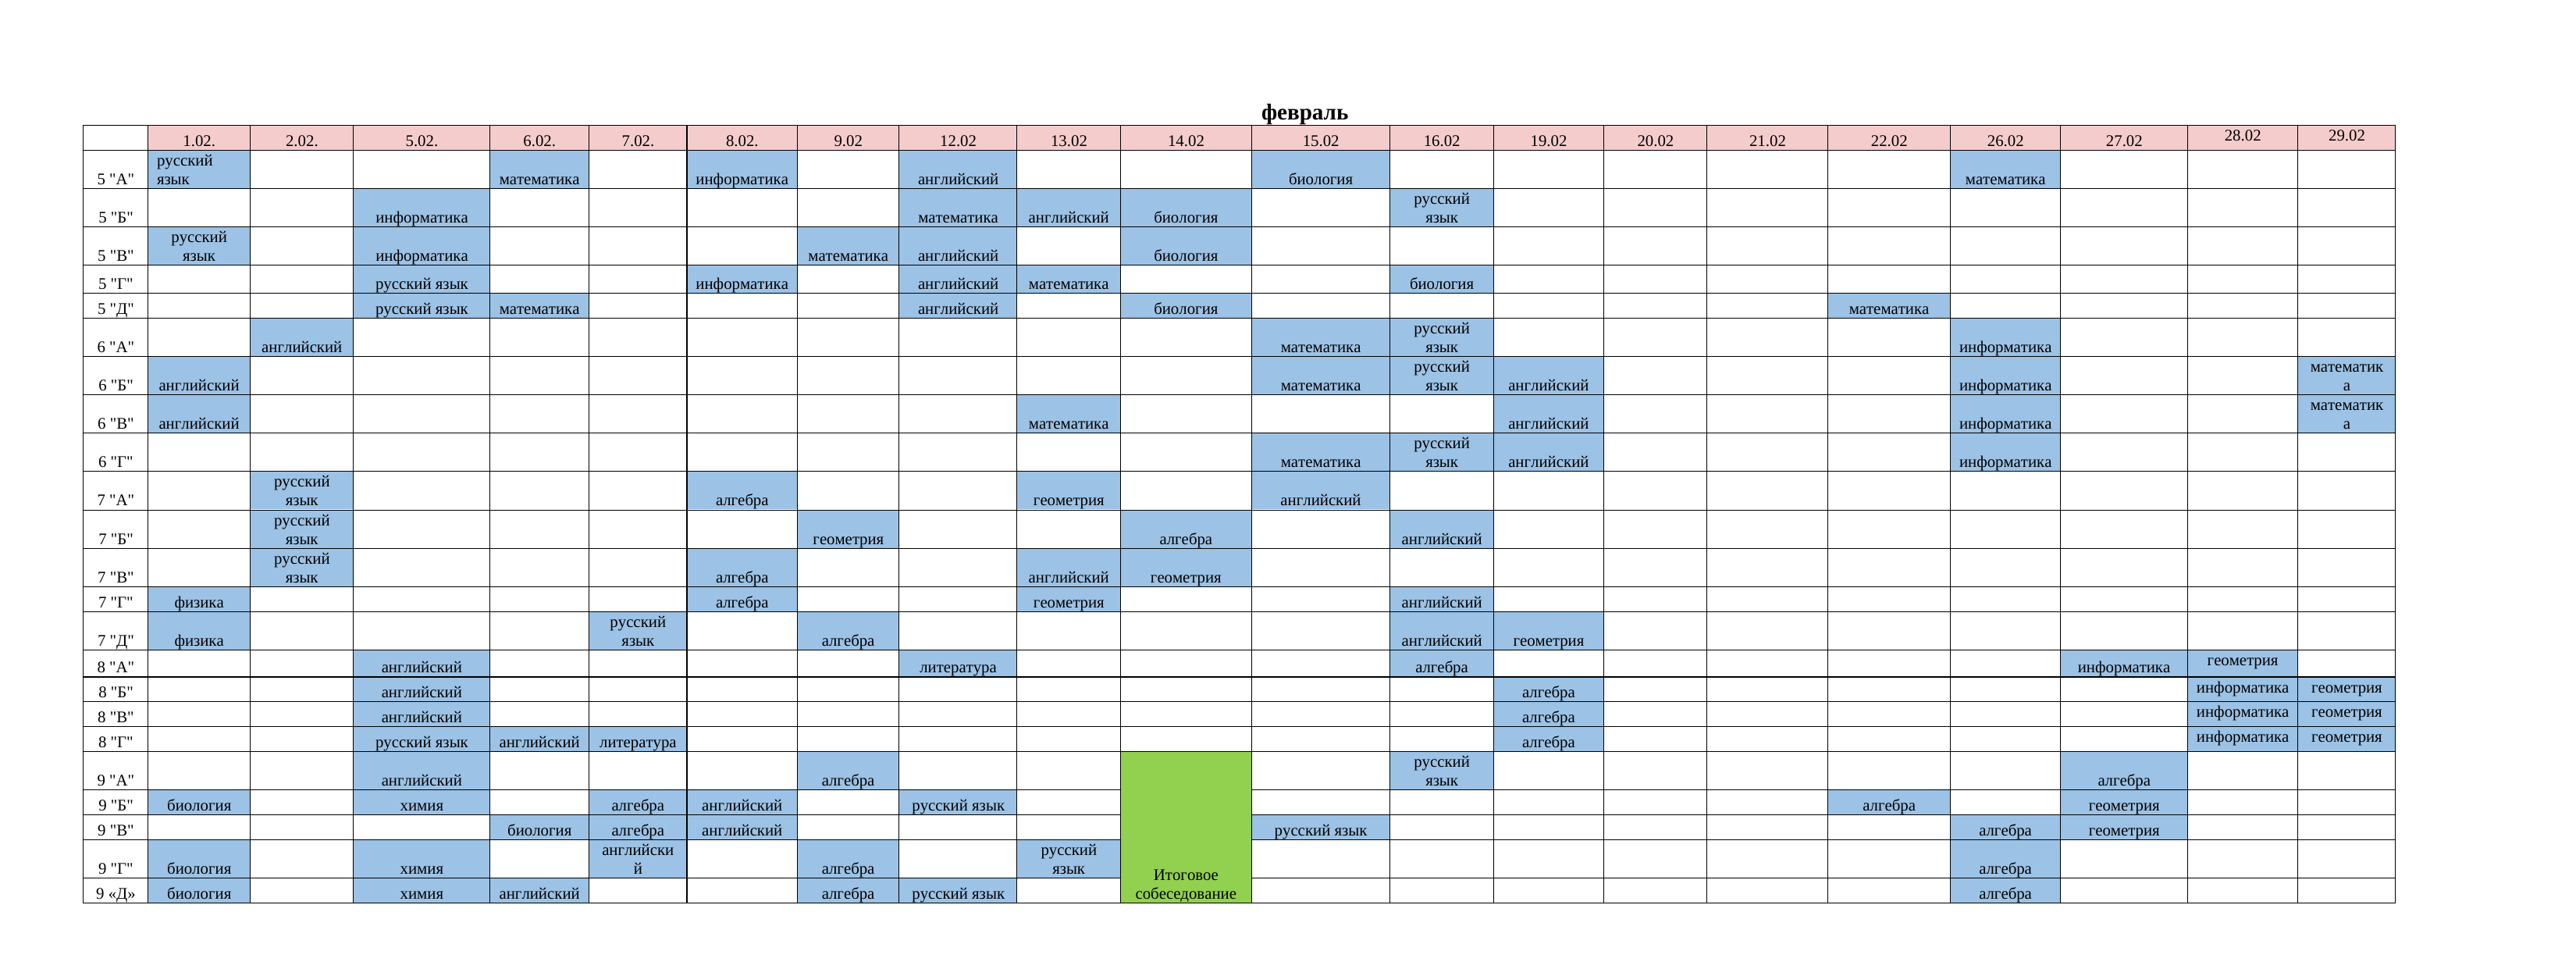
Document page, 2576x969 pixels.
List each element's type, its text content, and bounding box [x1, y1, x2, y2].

table_cell [2298, 227, 2395, 265]
table_cell [1951, 752, 2060, 789]
table_cell химия [354, 878, 489, 903]
table_cell [2188, 840, 2297, 878]
table_cell английский [688, 790, 797, 814]
table_cell [251, 357, 353, 394]
table_cell алгебра [688, 472, 797, 509]
table_cell [1707, 702, 1827, 726]
table_cell [2061, 840, 2187, 878]
table_cell [2061, 549, 2187, 586]
table_cell [148, 265, 250, 293]
table_cell [1252, 702, 1389, 726]
table_cell [1707, 511, 1827, 548]
table_cell [589, 151, 686, 188]
table_cell [1707, 265, 1827, 293]
table_cell 8 "Г" [84, 727, 148, 751]
table_cell [1828, 587, 1950, 611]
table_cell русский язык [1390, 433, 1493, 471]
table_cell геометрия [798, 511, 898, 548]
table_cell [798, 790, 898, 814]
table_cell [2188, 587, 2297, 611]
table_cell 7 "А" [84, 472, 148, 509]
table_cell 8 "Б" [84, 678, 148, 701]
table_cell [688, 612, 797, 650]
table_cell [490, 265, 589, 293]
table_cell [798, 678, 898, 701]
table_cell [490, 319, 589, 356]
table_cell [2188, 815, 2297, 839]
table_cell информатика [2188, 727, 2297, 751]
table_cell английский [148, 395, 250, 433]
table_cell [798, 650, 898, 676]
table_cell [798, 702, 898, 726]
table_cell [354, 319, 489, 356]
table_cell [2188, 227, 2297, 265]
table_cell математика [1252, 319, 1389, 356]
table_header 1.02. [148, 126, 250, 150]
table_cell [798, 151, 898, 188]
table_header 15.02 [1252, 126, 1389, 150]
table_cell [589, 294, 686, 318]
table_cell [1604, 815, 1706, 839]
table_cell [2298, 294, 2395, 318]
table_cell [2188, 472, 2297, 509]
table_cell математика [490, 294, 589, 318]
table_cell [1604, 433, 1706, 471]
table_cell [1494, 472, 1603, 509]
table_cell английский [490, 727, 589, 751]
table_cell русский язык [251, 549, 353, 586]
table_cell алгебра [1951, 840, 2060, 878]
table_cell [589, 587, 686, 611]
table_cell [1121, 612, 1251, 650]
table_cell [1252, 227, 1389, 265]
table_cell [798, 587, 898, 611]
table_cell [589, 878, 686, 903]
table_cell [1828, 878, 1950, 903]
table_cell [251, 840, 353, 878]
table_cell математика [2298, 395, 2395, 433]
table_cell [1121, 395, 1251, 433]
table_cell алгебра [1951, 878, 2060, 903]
table_cell [2298, 815, 2395, 839]
table_cell [2188, 612, 2297, 650]
table_cell русский язык [1390, 357, 1493, 394]
table_cell [589, 511, 686, 548]
table_cell [1707, 189, 1827, 226]
table_cell [1121, 678, 1251, 701]
table_cell [1707, 752, 1827, 789]
table_cell [1707, 357, 1827, 394]
table_cell [148, 650, 250, 676]
table_cell [1951, 189, 2060, 226]
table_cell [899, 511, 1016, 548]
table_cell [1121, 702, 1251, 726]
table_cell [688, 878, 797, 903]
table_cell [1252, 587, 1389, 611]
table_header 5.02. [354, 126, 489, 150]
table_cell [2061, 265, 2187, 293]
table_cell [2298, 433, 2395, 471]
table_cell [1121, 727, 1251, 751]
table_cell [490, 678, 589, 701]
table_cell биология [148, 878, 250, 903]
table_cell [490, 612, 589, 650]
table_cell [688, 189, 797, 226]
table_cell [1494, 878, 1603, 903]
table_cell английский [1390, 587, 1493, 611]
table_cell [1707, 790, 1827, 814]
table_cell английский [688, 815, 797, 839]
table_cell [1604, 151, 1706, 188]
table_cell информатика [2188, 702, 2297, 726]
table_cell [2298, 549, 2395, 586]
table_cell алгебра [688, 587, 797, 611]
table_cell [1604, 702, 1706, 726]
table_cell [899, 472, 1016, 509]
table_cell информатика [1951, 319, 2060, 356]
table_cell английский [899, 265, 1016, 293]
table_cell [148, 294, 250, 318]
table_cell [589, 227, 686, 265]
table_cell [1494, 511, 1603, 548]
table_cell биология [1121, 227, 1251, 265]
table_cell [899, 702, 1016, 726]
table_header 19.02 [1494, 126, 1603, 150]
table_cell [354, 395, 489, 433]
table_cell 7 "Д" [84, 612, 148, 650]
table_cell [1951, 702, 2060, 726]
table_cell [2188, 294, 2297, 318]
table_cell [148, 433, 250, 471]
table_cell алгебра [798, 752, 898, 789]
table_cell [1707, 549, 1827, 586]
table_cell биология [1252, 151, 1389, 188]
table_cell [2298, 319, 2395, 356]
table_cell [1604, 549, 1706, 586]
table_cell английский [148, 357, 250, 394]
table_cell [1828, 815, 1950, 839]
table_cell [2298, 650, 2395, 676]
table_header 9.02 [798, 126, 898, 150]
table_cell [148, 702, 250, 726]
table_cell информатика [2061, 650, 2187, 676]
table_cell [688, 727, 797, 751]
table_cell [148, 752, 250, 789]
table_cell геометрия [2061, 815, 2187, 839]
table_cell [1494, 549, 1603, 586]
table_cell 9 "Б" [84, 790, 148, 814]
table_cell [490, 395, 589, 433]
table_cell [1252, 840, 1389, 878]
table_cell [251, 395, 353, 433]
table_cell [1252, 511, 1389, 548]
table_cell математика [899, 189, 1016, 226]
table_cell [1017, 433, 1120, 471]
table_cell [1604, 395, 1706, 433]
table_cell [1707, 612, 1827, 650]
table_cell английский [1494, 395, 1603, 433]
table_cell алгебра [1494, 727, 1603, 751]
table_cell [1017, 151, 1120, 188]
table_cell [589, 189, 686, 226]
table_cell 9 "В" [84, 815, 148, 839]
table_cell английский [1017, 549, 1120, 586]
table_cell [1390, 702, 1493, 726]
table_cell [589, 472, 686, 509]
table_cell [899, 752, 1016, 789]
table_cell [1494, 265, 1603, 293]
table_cell [354, 511, 489, 548]
table_cell [899, 815, 1016, 839]
table_cell [589, 702, 686, 726]
table_cell [1390, 678, 1493, 701]
table_cell [1494, 790, 1603, 814]
table_cell английский [354, 678, 489, 701]
table_cell [899, 727, 1016, 751]
table_cell [1017, 727, 1120, 751]
table_cell [1707, 878, 1827, 903]
table_cell [1828, 612, 1950, 650]
table_cell [2061, 587, 2187, 611]
table_cell [1252, 878, 1389, 903]
table_cell [1252, 678, 1389, 701]
table_cell [490, 840, 589, 878]
table_header [84, 126, 148, 150]
table_cell 8 "А" [84, 650, 148, 676]
table_cell [1828, 752, 1950, 789]
table_cell [1828, 702, 1950, 726]
table_cell [490, 790, 589, 814]
table_cell [1390, 727, 1493, 751]
table_cell алгебра [1494, 678, 1603, 701]
table_cell физика [148, 612, 250, 650]
table_cell [1828, 549, 1950, 586]
table_cell [1252, 294, 1389, 318]
table_cell [1390, 815, 1493, 839]
table_header 8.02. [688, 126, 797, 150]
table_cell [2061, 319, 2187, 356]
table_cell английский [354, 752, 489, 789]
table_cell [2061, 702, 2187, 726]
table_cell 9 "Г" [84, 840, 148, 878]
table_cell [1494, 227, 1603, 265]
table_cell алгебра [2061, 752, 2187, 789]
table_cell 9 "А" [84, 752, 148, 789]
table_cell [490, 227, 589, 265]
table_cell алгебра [798, 878, 898, 903]
table_cell [1604, 294, 1706, 318]
table_cell [688, 319, 797, 356]
table_cell русский язык [1017, 840, 1120, 878]
table_cell [2298, 587, 2395, 611]
table_header 16.02 [1390, 126, 1493, 150]
table_cell [798, 433, 898, 471]
table_cell [798, 549, 898, 586]
table_cell [1017, 357, 1120, 394]
table_cell [2298, 151, 2395, 188]
table_cell [589, 265, 686, 293]
table_cell [1604, 511, 1706, 548]
table_cell [2188, 357, 2297, 394]
table_cell [1707, 151, 1827, 188]
table_cell русский язык [354, 727, 489, 751]
table_header 6.02. [490, 126, 589, 150]
table_cell алгебра [798, 612, 898, 650]
table_cell [1828, 511, 1950, 548]
table_cell [798, 395, 898, 433]
table_cell биология [1121, 189, 1251, 226]
table_cell [1828, 265, 1950, 293]
table_cell русский язык [251, 472, 353, 509]
table_header 13.02 [1017, 126, 1120, 150]
table_cell русский язык [354, 265, 489, 293]
table_cell биология [1390, 265, 1493, 293]
table_cell [1494, 189, 1603, 226]
table_cell [251, 265, 353, 293]
table_cell [1390, 878, 1493, 903]
text февраль [92, 98, 2517, 125]
table_cell [1707, 319, 1827, 356]
table_cell [1017, 227, 1120, 265]
table_cell английский [1390, 511, 1493, 548]
table_cell [1604, 752, 1706, 789]
table_cell [2061, 612, 2187, 650]
table_cell [2188, 878, 2297, 903]
table_cell [1951, 511, 2060, 548]
table_cell [798, 727, 898, 751]
table_cell [1828, 357, 1950, 394]
table_cell [688, 227, 797, 265]
table_cell [1390, 790, 1493, 814]
table_cell [1121, 433, 1251, 471]
table_cell [688, 433, 797, 471]
table_cell [2061, 678, 2187, 701]
table_cell [490, 702, 589, 726]
table_cell математика [1252, 433, 1389, 471]
table_cell [1604, 265, 1706, 293]
table_cell 7 "Г" [84, 587, 148, 611]
table_cell [1951, 612, 2060, 650]
table_cell [1121, 319, 1251, 356]
table_cell информатика [354, 227, 489, 265]
table_cell алгебра [1390, 650, 1493, 676]
table_cell [1390, 840, 1493, 878]
table_cell физика [148, 587, 250, 611]
table_cell [490, 472, 589, 509]
table_cell 5 "Б" [84, 189, 148, 226]
table_cell алгебра [1121, 511, 1251, 548]
table_cell [490, 650, 589, 676]
table_cell [899, 433, 1016, 471]
table_cell [1252, 189, 1389, 226]
table_cell [1121, 650, 1251, 676]
table_cell [2061, 357, 2187, 394]
table_cell [589, 549, 686, 586]
table_cell литература [589, 727, 686, 751]
table_cell [148, 319, 250, 356]
table_header 22.02 [1828, 126, 1950, 150]
table_cell [589, 650, 686, 676]
table_header 20.02 [1604, 126, 1706, 150]
table_cell [1494, 294, 1603, 318]
table_cell [1604, 227, 1706, 265]
table_cell геометрия [2298, 702, 2395, 726]
table_cell русский язык [899, 790, 1016, 814]
table_cell [1707, 472, 1827, 509]
table_cell [354, 587, 489, 611]
table_cell 6 "А" [84, 319, 148, 356]
table_cell [490, 357, 589, 394]
table_cell английский [354, 650, 489, 676]
table_cell алгебра [589, 815, 686, 839]
table_cell [2188, 319, 2297, 356]
table_cell [148, 815, 250, 839]
table_cell [1604, 612, 1706, 650]
table_cell [688, 395, 797, 433]
table_cell математика [490, 151, 589, 188]
table_cell геометрия [2298, 678, 2395, 701]
table_cell [1951, 650, 2060, 676]
table_header 29.02 [2298, 126, 2395, 150]
table_cell английский [589, 840, 686, 878]
table_cell [1951, 790, 2060, 814]
table_cell [1494, 752, 1603, 789]
table_cell [1707, 433, 1827, 471]
table_cell [354, 357, 489, 394]
table_cell химия [354, 840, 489, 878]
table_cell [688, 511, 797, 548]
table_cell информатика [1951, 357, 2060, 394]
table_cell [589, 752, 686, 789]
table_cell русский язык [251, 511, 353, 548]
table_cell [2188, 752, 2297, 789]
table_cell [1017, 650, 1120, 676]
table_cell [1828, 151, 1950, 188]
table_cell [1707, 650, 1827, 676]
table_header 12.02 [899, 126, 1016, 150]
table_cell [589, 433, 686, 471]
table_cell 9 «Д» [84, 878, 148, 903]
table_cell геометрия [1017, 587, 1120, 611]
table_cell алгебра [798, 840, 898, 878]
table_cell 5 "Г" [84, 265, 148, 293]
table_cell [1707, 678, 1827, 701]
table_cell английский [899, 227, 1016, 265]
table_cell [1604, 790, 1706, 814]
table_cell [2188, 790, 2297, 814]
table_cell [2061, 878, 2187, 903]
table_cell [899, 549, 1016, 586]
table_cell [1121, 587, 1251, 611]
table_cell [1951, 472, 2060, 509]
table_cell [1017, 752, 1120, 789]
table_cell английский [490, 878, 589, 903]
table_cell химия [354, 790, 489, 814]
table_cell [490, 549, 589, 586]
table_cell биология [148, 790, 250, 814]
table_cell [1017, 702, 1120, 726]
table_cell геометрия [1494, 612, 1603, 650]
table_cell [1121, 265, 1251, 293]
table_cell [1951, 678, 2060, 701]
table_cell [1951, 549, 2060, 586]
table_cell [688, 752, 797, 789]
table_cell [1390, 549, 1493, 586]
table_cell [1494, 151, 1603, 188]
table_header 28.02 [2188, 126, 2297, 150]
table_cell [251, 294, 353, 318]
table_cell [688, 702, 797, 726]
table_header 27.02 [2061, 126, 2187, 150]
table_cell [1707, 840, 1827, 878]
table_cell [589, 319, 686, 356]
table_header 26.02 [1951, 126, 2060, 150]
table_cell [1017, 511, 1120, 548]
table_cell информатика [1951, 395, 2060, 433]
table_cell [1604, 189, 1706, 226]
table_cell [1017, 678, 1120, 701]
table_cell [1707, 294, 1827, 318]
table_cell [1390, 472, 1493, 509]
table_cell русский язык [148, 227, 250, 265]
table_cell [2298, 840, 2395, 878]
table_cell [1252, 549, 1389, 586]
table_cell [1707, 727, 1827, 751]
table_cell [251, 189, 353, 226]
table_cell 6 "Б" [84, 357, 148, 394]
table_cell [2061, 433, 2187, 471]
table_cell [589, 678, 686, 701]
table_cell [1604, 678, 1706, 701]
table_cell 8 "В" [84, 702, 148, 726]
table_cell математика [1951, 151, 2060, 188]
table_cell [2298, 472, 2395, 509]
table_cell [1604, 587, 1706, 611]
table_cell [1604, 650, 1706, 676]
table_cell [1494, 815, 1603, 839]
table_cell [1828, 840, 1950, 878]
table_cell алгебра [1951, 815, 2060, 839]
table_cell русский язык [1390, 752, 1493, 789]
table_cell английский [251, 319, 353, 356]
table_cell [2298, 878, 2395, 903]
table_cell [1604, 319, 1706, 356]
table_cell 7 "Б" [84, 511, 148, 548]
table_cell [2188, 265, 2297, 293]
table_cell [1017, 878, 1120, 903]
table_cell [899, 612, 1016, 650]
table_cell [1707, 227, 1827, 265]
table_cell [354, 472, 489, 509]
table_cell [1604, 727, 1706, 751]
table_cell [1390, 395, 1493, 433]
table_header 21.02 [1707, 126, 1827, 150]
table_cell [1252, 752, 1389, 789]
table_cell [2061, 227, 2187, 265]
table_cell [1828, 319, 1950, 356]
table_cell математика [2298, 357, 2395, 394]
table_cell [899, 319, 1016, 356]
table_cell [251, 587, 353, 611]
table_cell [1494, 587, 1603, 611]
table_cell 6 "В" [84, 395, 148, 433]
table_cell [688, 650, 797, 676]
table_cell [1390, 294, 1493, 318]
table_cell [2188, 395, 2297, 433]
table_cell английский [354, 702, 489, 726]
table_cell 5 "В" [84, 227, 148, 265]
table_cell [490, 511, 589, 548]
table_cell [1951, 587, 2060, 611]
table_cell [2188, 189, 2297, 226]
table_cell [2298, 790, 2395, 814]
table_cell [2188, 433, 2297, 471]
table_cell [1390, 227, 1493, 265]
table_cell информатика [354, 189, 489, 226]
table_cell [798, 189, 898, 226]
table_cell [1017, 319, 1120, 356]
table_cell информатика [2188, 678, 2297, 701]
table_cell геометрия [2298, 727, 2395, 751]
table_cell английский [1252, 472, 1389, 509]
table_cell русский язык [148, 151, 250, 188]
table_cell русский язык [1390, 319, 1493, 356]
table_cell [1252, 727, 1389, 751]
table_cell [1828, 395, 1950, 433]
table_cell [688, 840, 797, 878]
table_cell информатика [688, 265, 797, 293]
table_cell математика [1252, 357, 1389, 394]
table_cell биология [1121, 294, 1251, 318]
table_cell [2061, 294, 2187, 318]
table_cell английский [899, 151, 1016, 188]
table_cell [148, 472, 250, 509]
table_cell [354, 612, 489, 650]
table_cell [688, 357, 797, 394]
table_cell математика [1828, 294, 1950, 318]
table_cell информатика [1951, 433, 2060, 471]
table_cell английский [1390, 612, 1493, 650]
table_cell [899, 357, 1016, 394]
table_cell [148, 189, 250, 226]
table_cell алгебра [1494, 702, 1603, 726]
table_cell [251, 650, 353, 676]
table_cell английский [899, 294, 1016, 318]
table_cell английский [1494, 433, 1603, 471]
table_cell геометрия [2188, 650, 2297, 676]
table_cell [2188, 151, 2297, 188]
table_cell [899, 840, 1016, 878]
table_cell [1017, 790, 1120, 814]
table_cell [1494, 650, 1603, 676]
table_cell [1252, 612, 1389, 650]
table_cell [251, 790, 353, 814]
table_cell [1951, 227, 2060, 265]
table_cell [1604, 840, 1706, 878]
table_cell биология [148, 840, 250, 878]
table_cell [2298, 189, 2395, 226]
table_cell [899, 395, 1016, 433]
table_cell [148, 511, 250, 548]
table_cell [798, 472, 898, 509]
table_cell [2298, 612, 2395, 650]
table_cell [251, 815, 353, 839]
table_cell [589, 357, 686, 394]
table_cell [490, 189, 589, 226]
table_cell 5 "А" [84, 151, 148, 188]
table_cell 5 "Д" [84, 294, 148, 318]
table_cell [1828, 472, 1950, 509]
table_cell [1017, 294, 1120, 318]
table_cell математика [798, 227, 898, 265]
table_cell [490, 433, 589, 471]
table_cell [2298, 265, 2395, 293]
table_cell [251, 727, 353, 751]
table_cell [1828, 678, 1950, 701]
table_header 7.02. [589, 126, 686, 150]
table_cell [1951, 294, 2060, 318]
table_cell [251, 878, 353, 903]
table_cell [1494, 840, 1603, 878]
table_cell [148, 678, 250, 701]
table_cell [1951, 727, 2060, 751]
table_cell геометрия [2061, 790, 2187, 814]
table_cell алгебра [589, 790, 686, 814]
table_cell математика [1017, 395, 1120, 433]
table_cell [1252, 265, 1389, 293]
table_cell [251, 227, 353, 265]
table_cell [1828, 433, 1950, 471]
table_cell [688, 294, 797, 318]
table_cell [148, 549, 250, 586]
table_cell [1828, 650, 1950, 676]
table_cell [354, 433, 489, 471]
table_cell [1252, 650, 1389, 676]
table_cell [2061, 472, 2187, 509]
table_cell русский язык [899, 878, 1016, 903]
table_cell [1828, 227, 1950, 265]
table_cell Итоговое собеседование [1121, 752, 1251, 903]
table_cell 7 "В" [84, 549, 148, 586]
table_cell русский язык [1252, 815, 1389, 839]
table_cell [589, 395, 686, 433]
table_cell [490, 587, 589, 611]
table_cell литература [899, 650, 1016, 676]
table_cell [2188, 549, 2297, 586]
table_cell [1604, 878, 1706, 903]
table_cell [251, 151, 353, 188]
table_cell биология [490, 815, 589, 839]
table_cell [798, 294, 898, 318]
table_cell алгебра [688, 549, 797, 586]
table_cell [354, 549, 489, 586]
table_cell [1390, 151, 1493, 188]
table_cell [148, 727, 250, 751]
table_cell [1121, 472, 1251, 509]
table_cell [2061, 395, 2187, 433]
table_cell [1252, 790, 1389, 814]
table_cell [798, 815, 898, 839]
table_cell [1252, 395, 1389, 433]
table_cell [2188, 511, 2297, 548]
table_cell [1828, 189, 1950, 226]
table_cell русский язык [1390, 189, 1493, 226]
table_cell [798, 265, 898, 293]
table_cell геометрия [1121, 549, 1251, 586]
table_cell [1604, 472, 1706, 509]
table_cell [1017, 612, 1120, 650]
table_cell информатика [688, 151, 797, 188]
table_cell [251, 433, 353, 471]
table_cell [490, 752, 589, 789]
table_cell [1707, 587, 1827, 611]
table_cell математика [1017, 265, 1120, 293]
table_cell [1707, 395, 1827, 433]
table_cell [2061, 151, 2187, 188]
table_cell [251, 702, 353, 726]
table_cell русский язык [589, 612, 686, 650]
table_cell [1707, 815, 1827, 839]
table_cell [1951, 265, 2060, 293]
table_cell [2298, 511, 2395, 548]
table_cell [251, 752, 353, 789]
table_cell [2061, 189, 2187, 226]
table_cell [798, 357, 898, 394]
table_header 2.02. [251, 126, 353, 150]
table_cell [899, 587, 1016, 611]
table_cell английский [1017, 189, 1120, 226]
table_cell [1604, 357, 1706, 394]
table_cell [1121, 151, 1251, 188]
table_cell английский [1494, 357, 1603, 394]
table_cell [2061, 511, 2187, 548]
table_cell [1121, 357, 1251, 394]
table_cell 6 "Г" [84, 433, 148, 471]
table_cell [1828, 727, 1950, 751]
table_cell [251, 678, 353, 701]
table_cell [1017, 815, 1120, 839]
table_cell [354, 815, 489, 839]
table_cell русский язык [354, 294, 489, 318]
table_cell геометрия [1017, 472, 1120, 509]
table_cell [688, 678, 797, 701]
table_cell алгебра [1828, 790, 1950, 814]
table_cell [798, 319, 898, 356]
table_cell [2298, 752, 2395, 789]
table_cell [1494, 319, 1603, 356]
table_header 14.02 [1121, 126, 1251, 150]
table_cell [251, 612, 353, 650]
table_cell [2061, 727, 2187, 751]
table_cell [899, 678, 1016, 701]
table_cell [354, 151, 489, 188]
